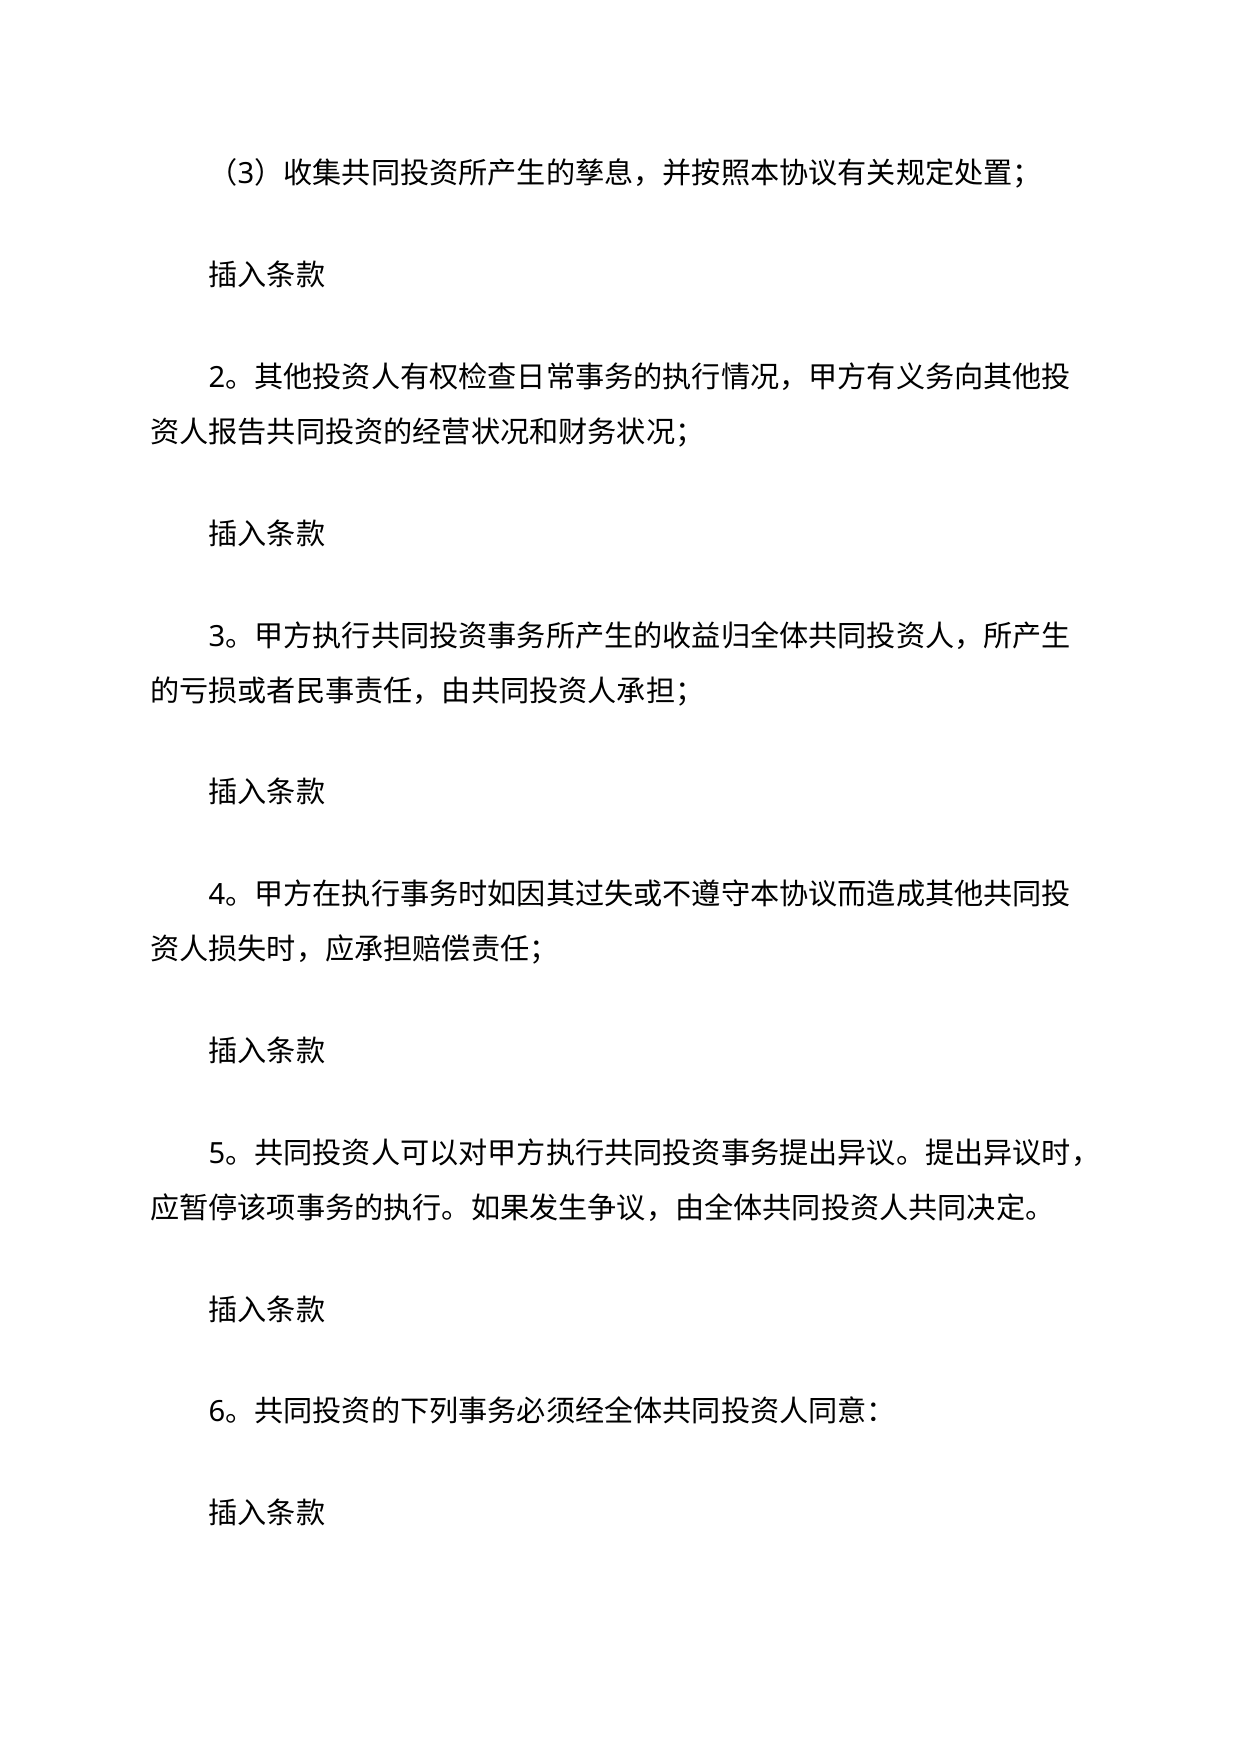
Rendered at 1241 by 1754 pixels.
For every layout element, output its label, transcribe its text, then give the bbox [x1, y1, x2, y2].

text 6。共同投资的下列事务必须经全体共同投资人同意： [150, 1388, 1090, 1430]
text 插入条款 [150, 769, 1090, 811]
text 插入条款 [150, 1286, 1090, 1328]
text 5。共同投资人可以对甲方执行共同投资事务提出异议。提出异议时，应暂停该项事务的执行。如果发生争议，由全体共同投资人共同决定。 [150, 1129, 1090, 1227]
text 3。甲方执行共同投资事务所产生的收益归全体共同投资人，所产生的亏损或者民事责任，由共同投资人承担； [150, 612, 1090, 709]
text 插入条款 [150, 511, 1090, 553]
text 插入条款 [150, 1028, 1090, 1070]
text 4。甲方在执行事务时如因其过失或不遵守本协议而造成其他共同投资人损失时，应承担赔偿责任； [150, 871, 1090, 968]
text 插入条款 [150, 1490, 1090, 1532]
text 插入条款 [150, 252, 1090, 294]
text （3）收集共同投资所产生的孳息，并按照本协议有关规定处置； [150, 150, 1090, 192]
text 2。其他投资人有权检查日常事务的执行情况，甲方有义务向其他投资人报告共同投资的经营状况和财务状况； [150, 354, 1090, 451]
